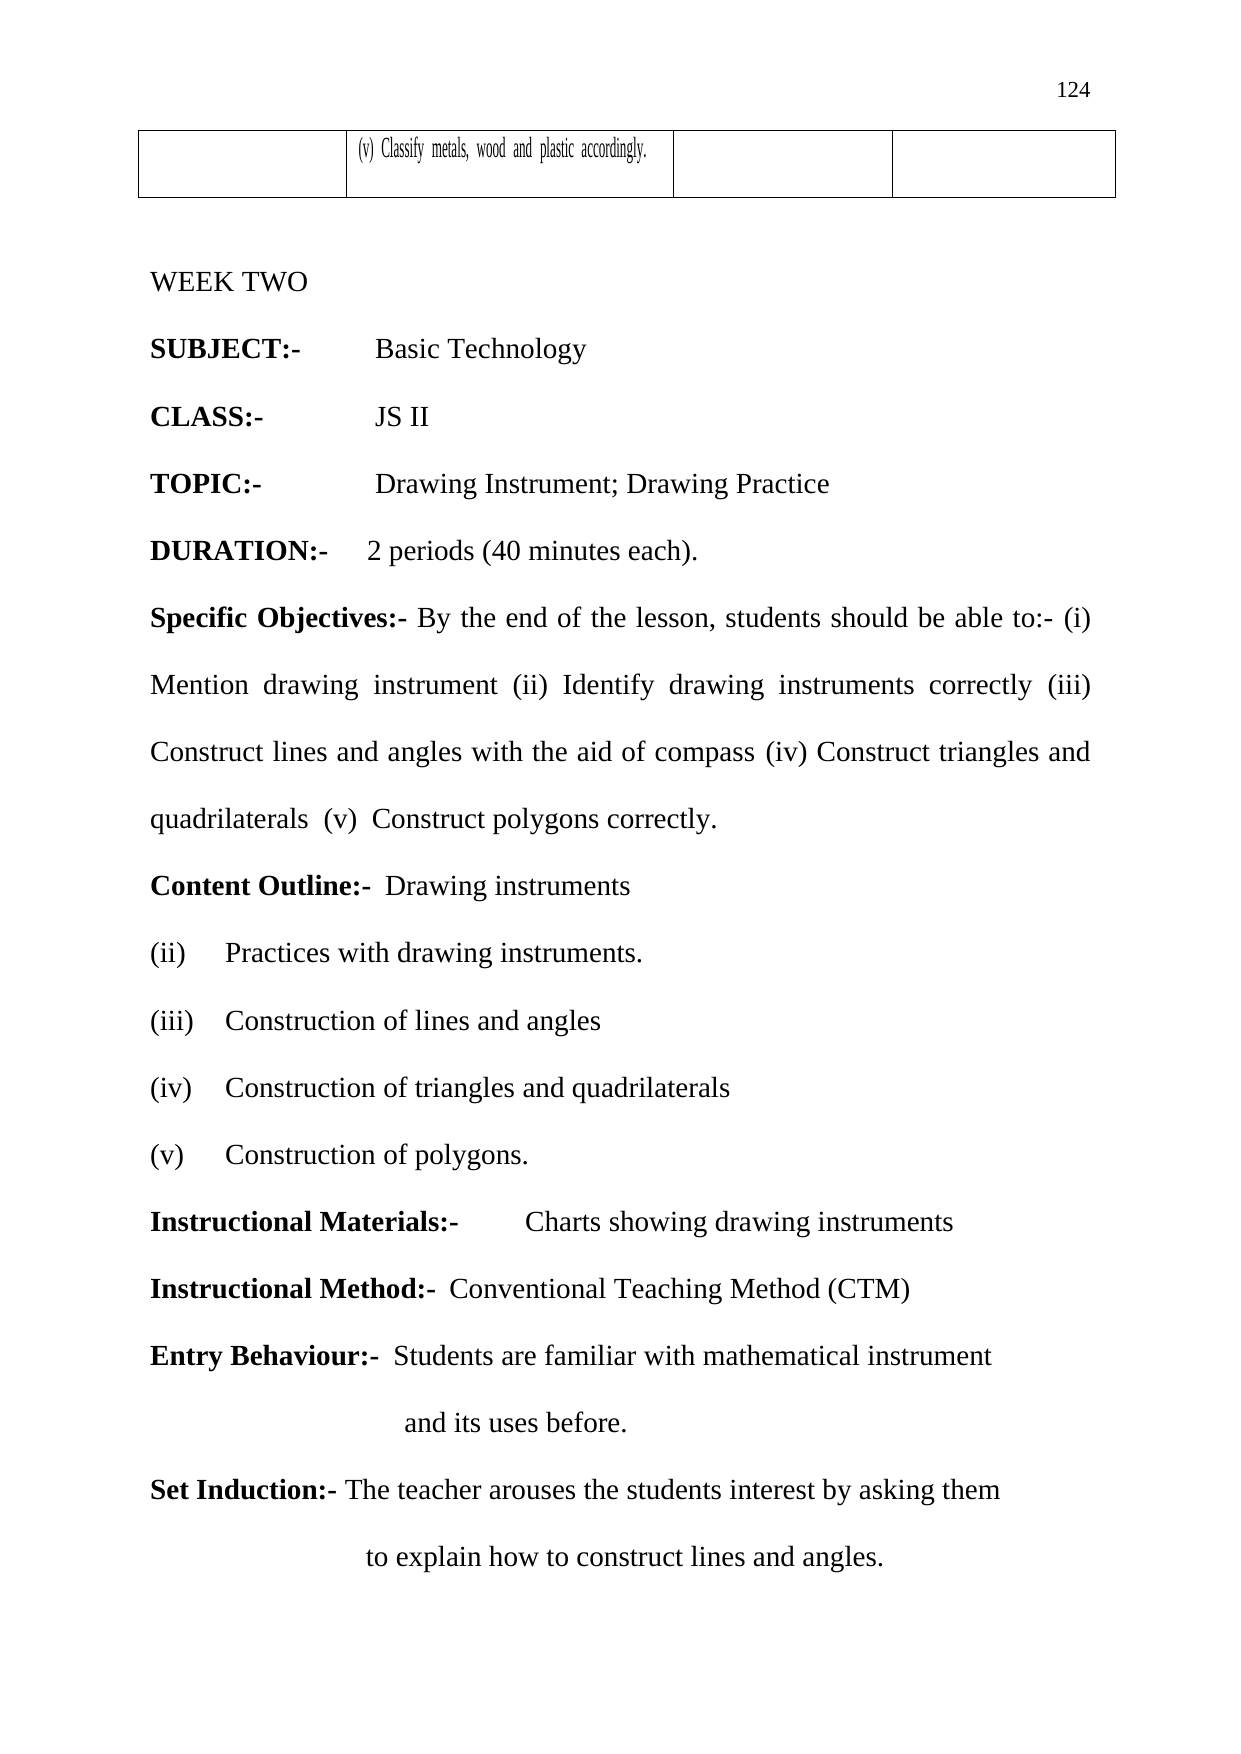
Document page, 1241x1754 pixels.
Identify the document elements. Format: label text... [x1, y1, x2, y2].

text and its uses before. [404, 1406, 1211, 1439]
list Construction of lines and angles [150, 1003, 1211, 1036]
table_header [139, 131, 346, 197]
table_header (v) Classify metals, wood and plastic accordingly. [347, 131, 673, 197]
text SUBJECT:- Basic Technology [150, 332, 1211, 365]
text TOPIC:- Drawing Instrument; Drawing Practice [150, 466, 1211, 499]
table_header [893, 131, 1115, 197]
text Set Induction:- The teacher arouses the students interest by asking them to explain how to construct lines and angles. [150, 1472, 1021, 1573]
text Instructional Materials:- Charts showing drawing instruments [150, 1204, 1211, 1238]
text Entry Behaviour:- Students are familiar with mathematical instrument [150, 1338, 1211, 1372]
text Specific Objectives:- By the end of the lesson, students should be able to:- (i) Mention drawing instrument (ii) Identify drawing instruments correctly (iii) Construct lines and angles with the aid of compass (iv) Construct triangles and quadrilaterals (v) Construct polygons correctly. [150, 600, 1091, 835]
list Construction of polygons. [150, 1137, 1211, 1171]
text CLASS:- JS II [150, 399, 1211, 432]
text Content Outline:- Drawing instruments [150, 868, 1211, 902]
list Practices with drawing instruments. [150, 936, 1211, 969]
text WEEK TWO [150, 264, 1211, 298]
text Instructional Method:- Conventional Teaching Method (CTM) [150, 1271, 1211, 1305]
table_header [674, 131, 892, 197]
text DURATION:- 2 periods (40 minutes each). [150, 533, 1211, 566]
list Construction of triangles and quadrilaterals [150, 1070, 1211, 1103]
